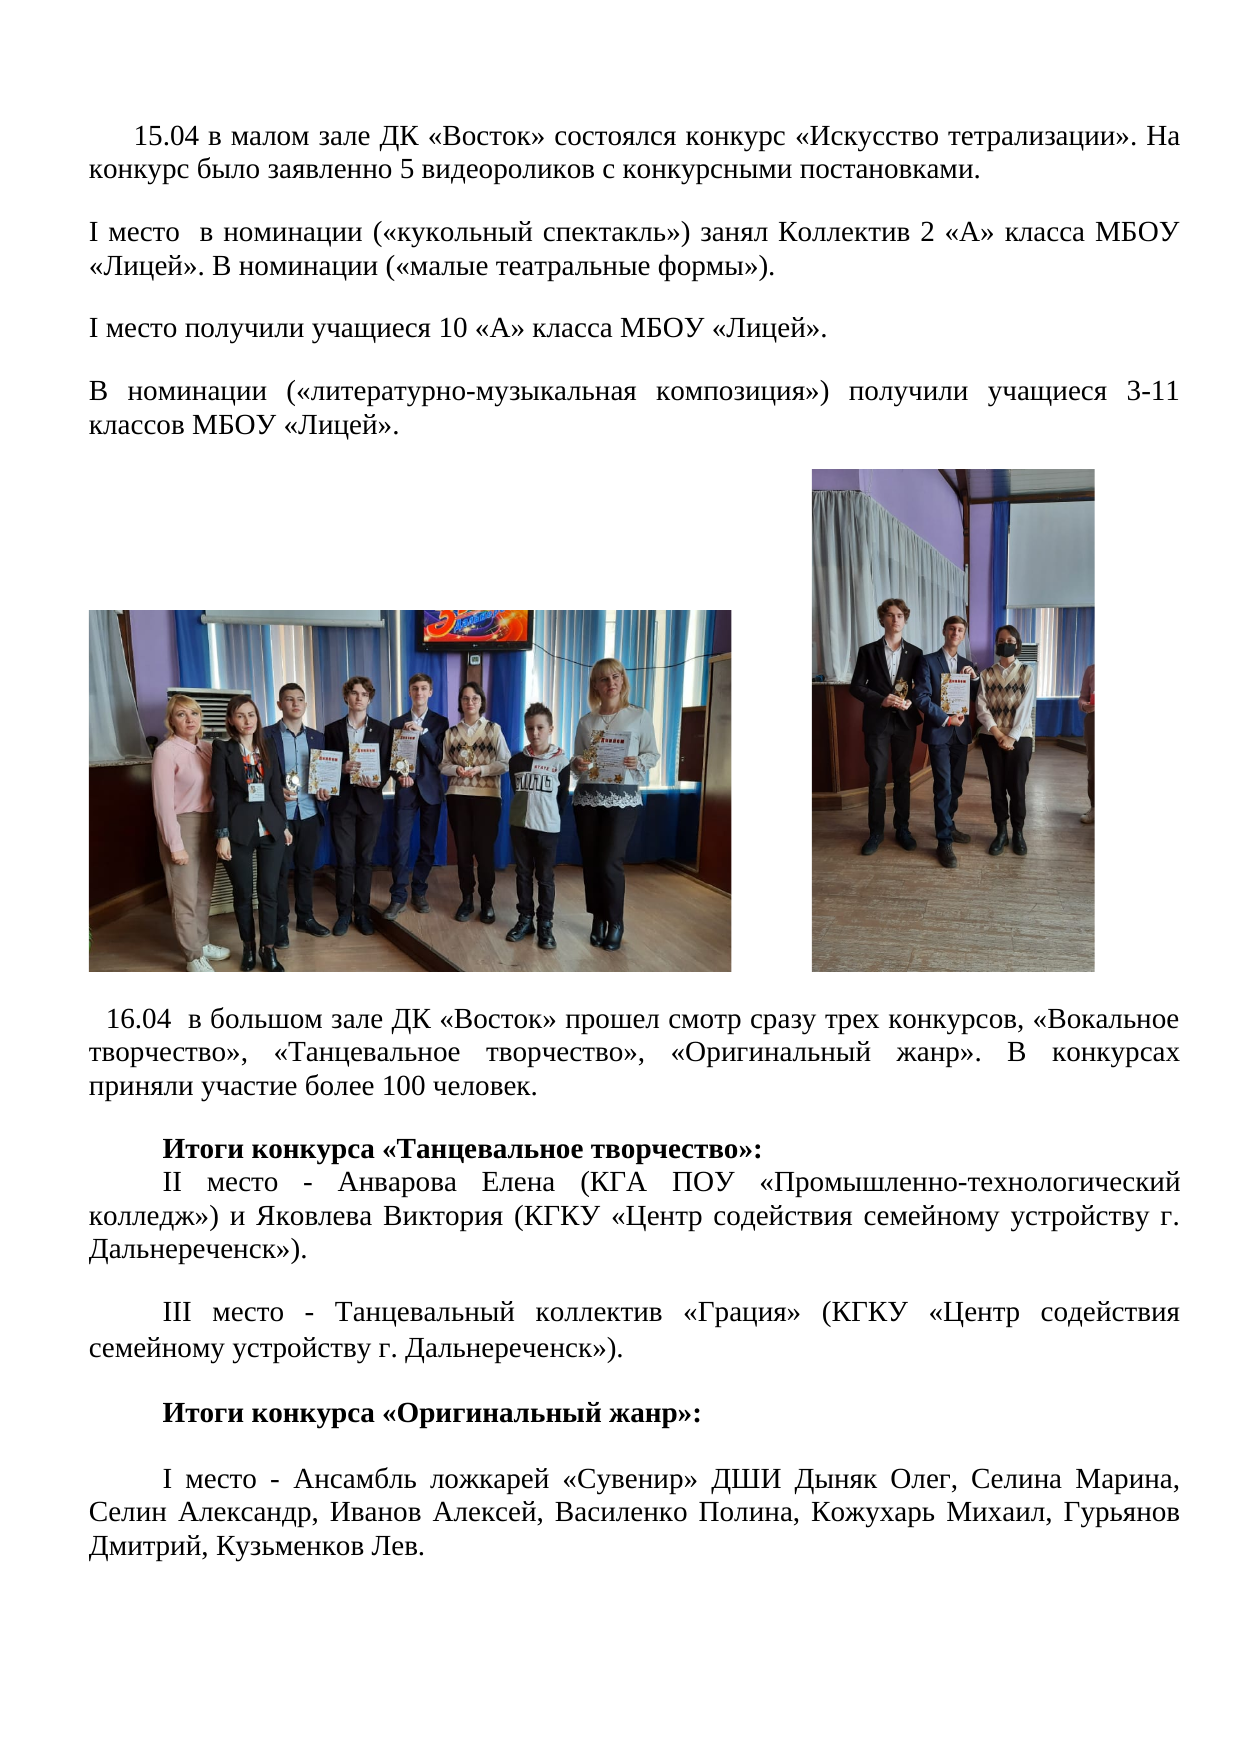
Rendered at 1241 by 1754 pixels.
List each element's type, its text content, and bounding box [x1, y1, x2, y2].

text Итоги конкурса «Танцевальное творчество»: [89, 1131, 1181, 1164]
text 16.04 в большом зале ДК «Восток» прошел смотр сразу трех конкурсов, «Вокальное творчество», «Танцевальное творчество», «Оригинальный жанр». В конкурсах приняли участие более 100 человек. [89, 1001, 1181, 1102]
text 15.04 в малом зале ДК «Восток» состоялся конкурс «Искусство тетрализации». На конкурс было заявленно 5 видеороликов с конкурсными постановками. [89, 118, 1181, 185]
text III место - Танцевальный коллектив «Грация» (КГКУ «Центр содействия семейному устройству г. Дальнереченск»). [89, 1294, 1181, 1364]
picture [88, 610, 732, 972]
text I место - Ансамбль ложкарей «Сувенир» ДШИ Дыняк Олег, Селина Марина, Селин Александр, Иванов Алексей, Василенко Полина, Кожухарь Михаил, Гурьянов Дмитрий, Кузьменков Лев. [89, 1461, 1181, 1562]
text I место в номинации («кукольный спектакль») занял Коллектив 2 «А» класса МБОУ «Лицей». В номинации («малые театральные формы»). [89, 214, 1181, 281]
text Итоги конкурса «Оригинальный жанр»: [89, 1396, 1181, 1429]
text I место получили учащиеся 10 «А» класса МБОУ «Лицей». [89, 311, 1181, 344]
text В номинации («литературно-музыкальная композиция») получили учащиеся 3-11 классов МБОУ «Лицей». [89, 373, 1181, 440]
picture [811, 469, 1095, 972]
text II место - Анварова Елена (КГА ПОУ «Промышленно-технологический колледж») и Яковлева Виктория (КГКУ «Центр содействия семейному устройству г. Дальнереченск»). [89, 1164, 1181, 1265]
